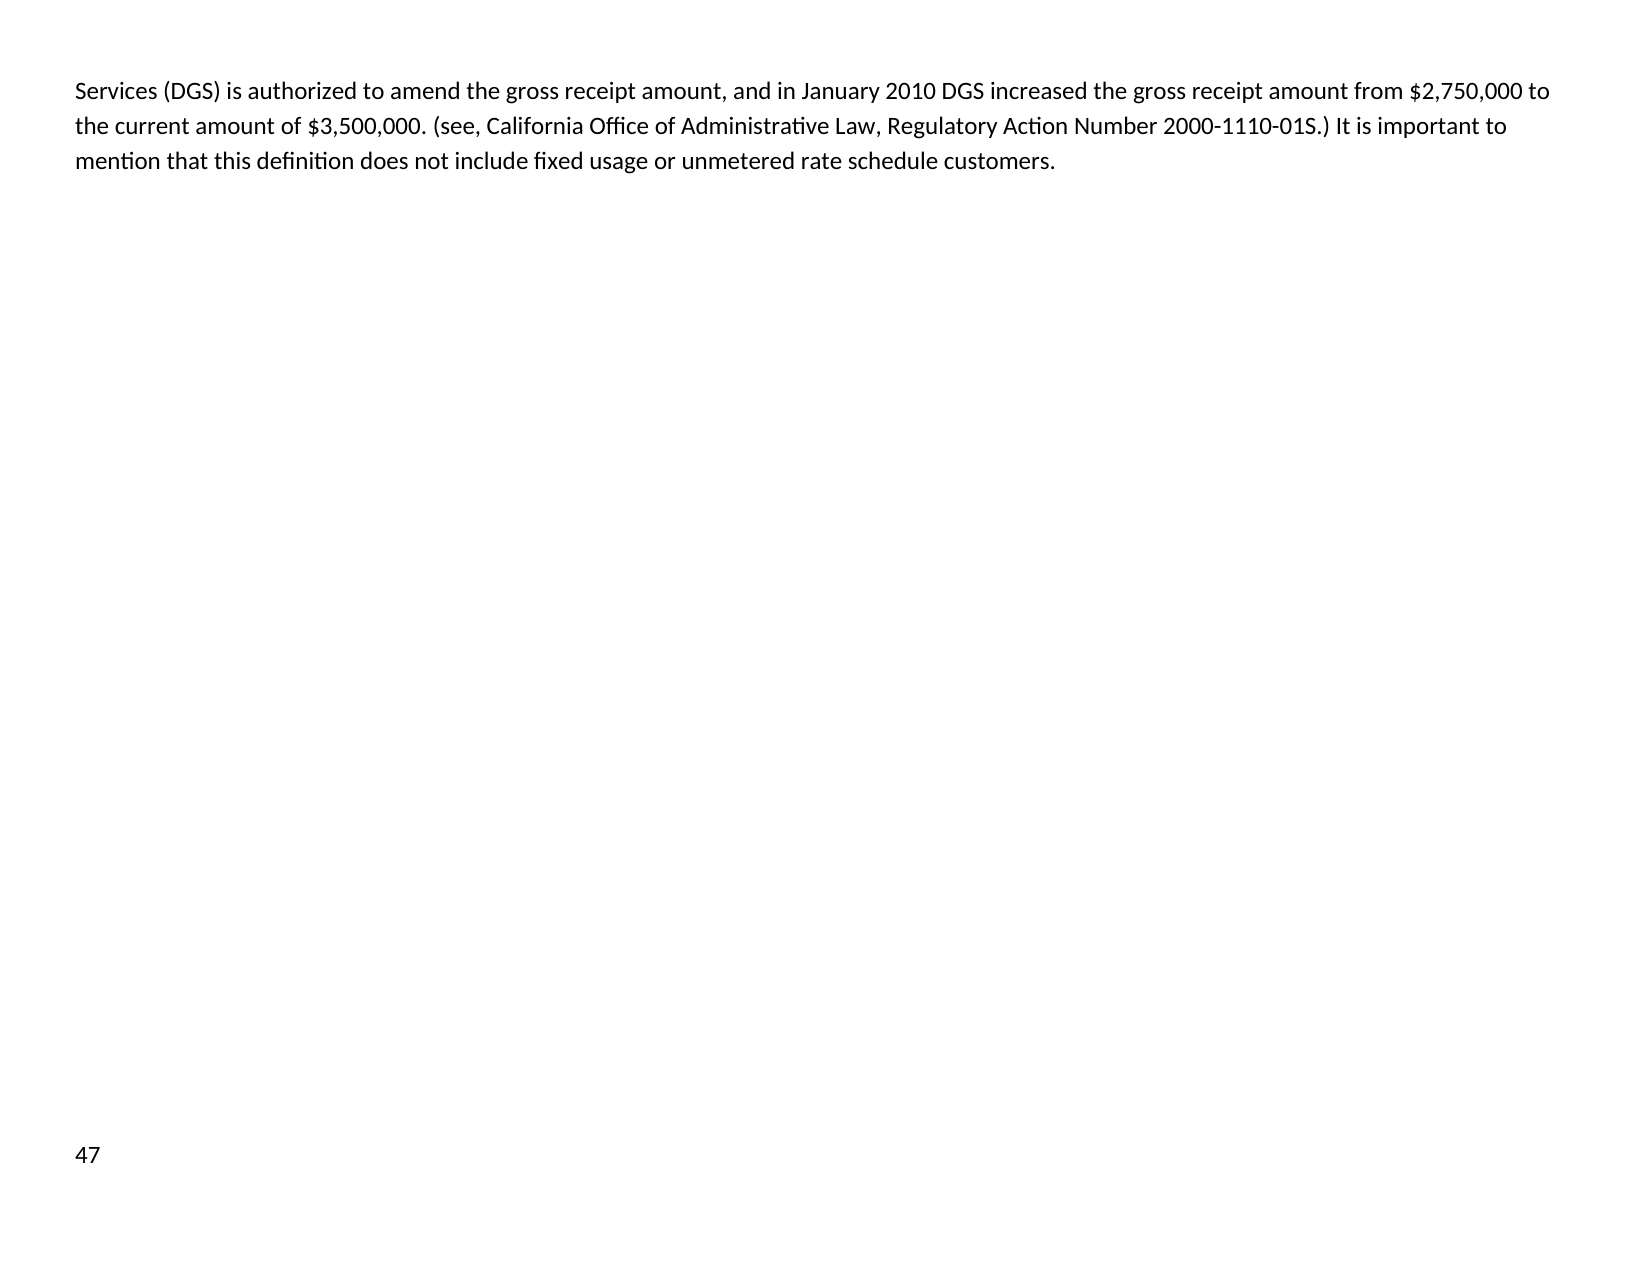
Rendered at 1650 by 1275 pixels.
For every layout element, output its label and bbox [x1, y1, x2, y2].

text [75, 75, 1575, 176]
